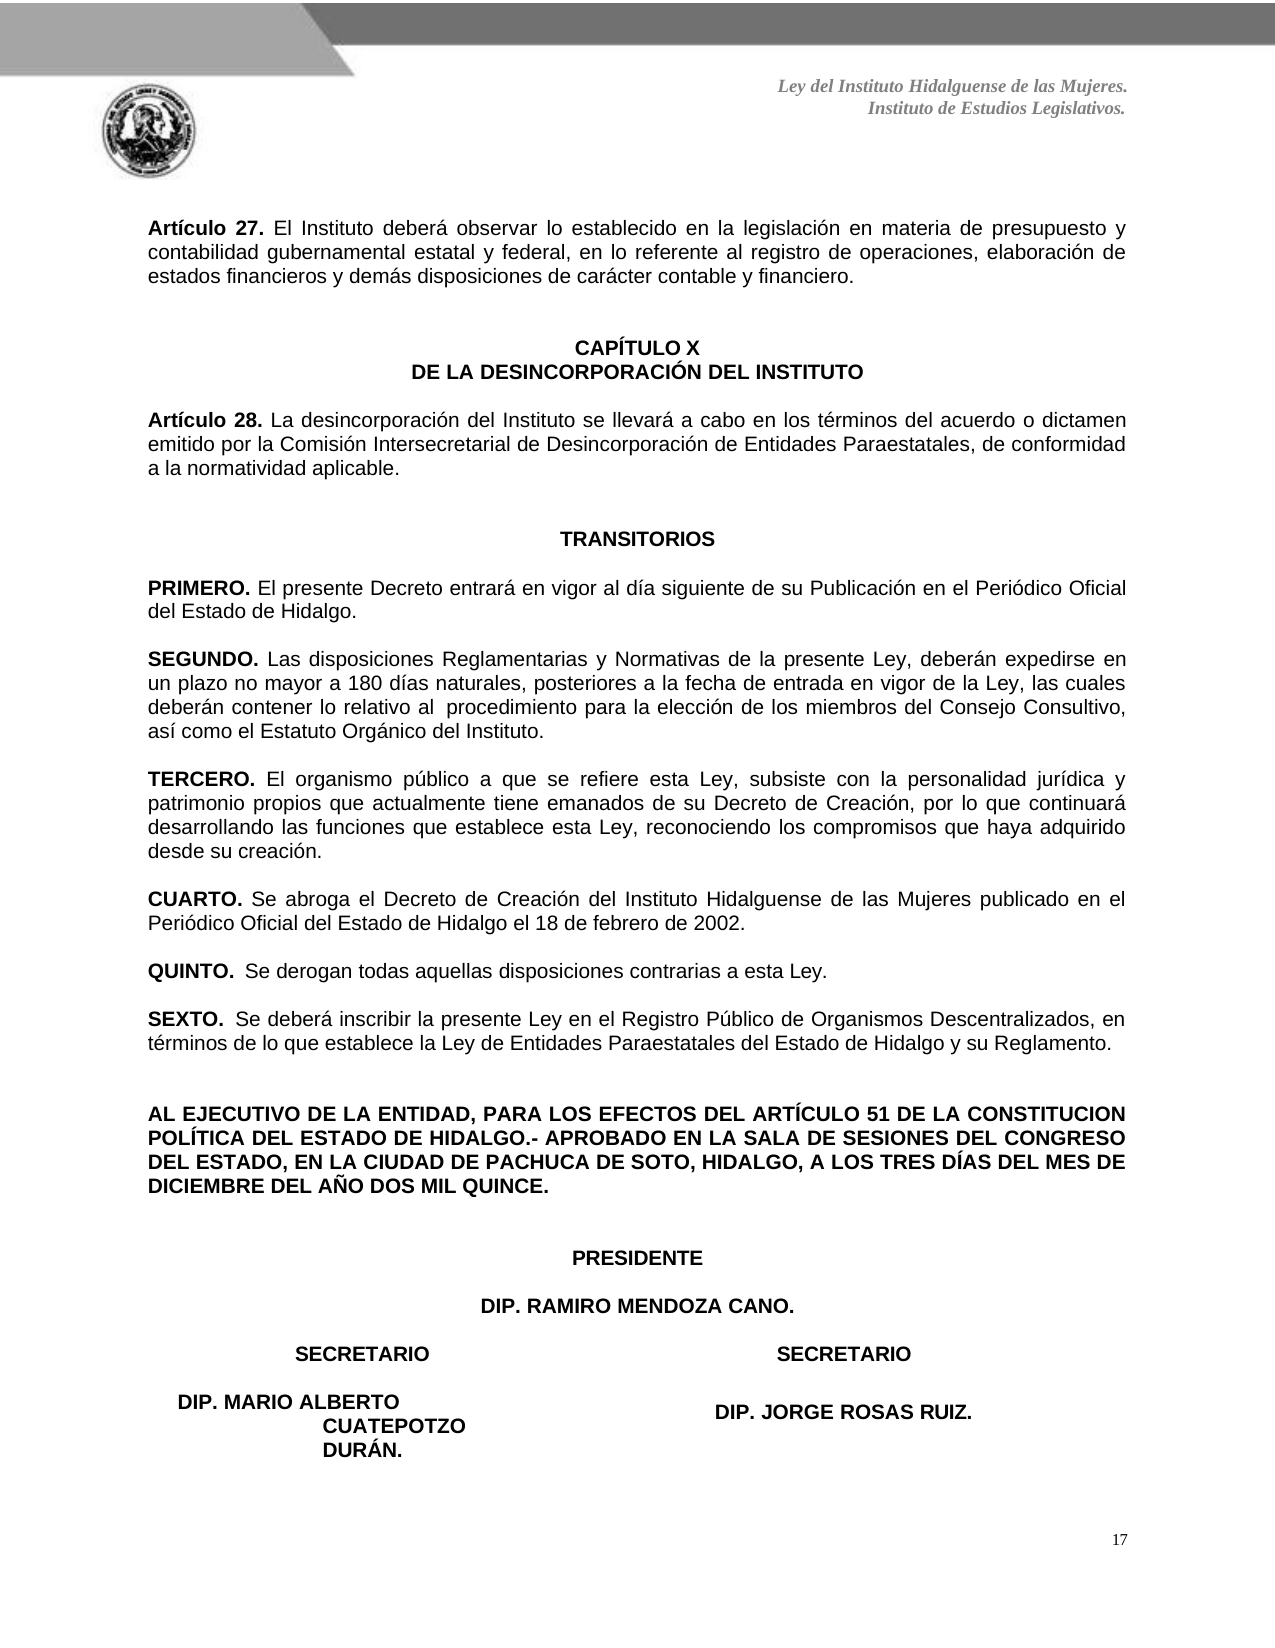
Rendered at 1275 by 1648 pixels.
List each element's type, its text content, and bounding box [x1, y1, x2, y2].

text Artículo 27. El Instituto deberá observar lo establecido en la legislación en materia de presupuesto y contabilidad gubernamental estatal y federal, en lo referente al registro de operaciones, elaboración de estados financieros y demás disposiciones de carácter contable y financiero. [148, 216, 1127, 288]
text TERCERO. El organismo público a que se refiere esta Ley, subsiste con la personalidad jurídica y patrimonio propios que actualmente tiene emanados de su Decreto de Creación, por lo que continuará desarrollando las funciones que establece esta Ley, reconociendo los compromisos que haya adquirido desde su creación. [148, 767, 1127, 863]
text DIP. JORGE ROSAS RUIZ. [714, 1400, 1139, 1424]
text SEXTO. Se deberá inscribir la presente Ley en el Registro Público de Organismos Descentralizados, en términos de lo que establece la Ley de Entidades Paraestatales del Estado de Hidalgo y su Reglamento. [148, 1007, 1127, 1054]
text CAPÍTULO X [410, 336, 865, 360]
text PRIMERO. El presente Decreto entrará en vigor al día siguiente de su Publicación en el Periódico Oficial del Estado de Hidalgo. [148, 575, 1128, 623]
text DE LA DESINCORPORACIÓN DEL INSTITUTO [410, 360, 865, 384]
text DIP. RAMIRO MENDOZA CANO. [410, 1294, 865, 1318]
picture [0, 3, 1275, 180]
text Artículo 28. La desincorporación del Instituto se llevará a cabo en los términos del acuerdo o dictamen emitido por la Comisión Intersecretarial de Desincorporación de Entidades Paraestatales, de conformidad a la normatividad aplicable. [148, 407, 1128, 479]
text SEGUNDO. Las disposiciones Reglamentarias y Normativas de la presente Ley, deberán expedirse en un plazo no mayor a 180 días naturales, posteriores a la fecha de entrada en vigor de la Ley, las cuales deberán contener lo relativo al procedimiento para la elección de los miembros del Consejo Consultivo, así como el Estatuto Orgánico del Instituto. [148, 647, 1127, 743]
text QUINTO. Se derogan todas aquellas disposiciones contrarias a esta Ley. [148, 958, 1139, 982]
text TRANSITORIOS [410, 527, 865, 551]
text DIP. MARIO ALBERTO CUATEPOTZO DURÁN. [177, 1390, 548, 1462]
text CUARTO. Se abroga el Decreto de Creación del Instituto Hidalguense de las Mujeres publicado en el Periódico Oficial del Estado de Hidalgo el 18 de febrero de 2002. [148, 887, 1127, 935]
text AL EJECUTIVO DE LA ENTIDAD, PARA LOS EFECTOS DEL ARTÍCULO 51 DE LA CONSTITUCION POLÍTICA DEL ESTADO DE HIDALGO.- APROBADO EN LA SALA DE SESIONES DEL CONGRESO DEL ESTADO, EN LA CIUDAD DE PACHUCA DE SOTO, HIDALGO, A LOS TRES DÍAS DEL MES DE DICIEMBRE DEL AÑO DOS MIL QUINCE. [148, 1102, 1128, 1198]
text PRESIDENTE [410, 1246, 865, 1270]
text SECRETARIO SECRETARIO [295, 1342, 1139, 1366]
